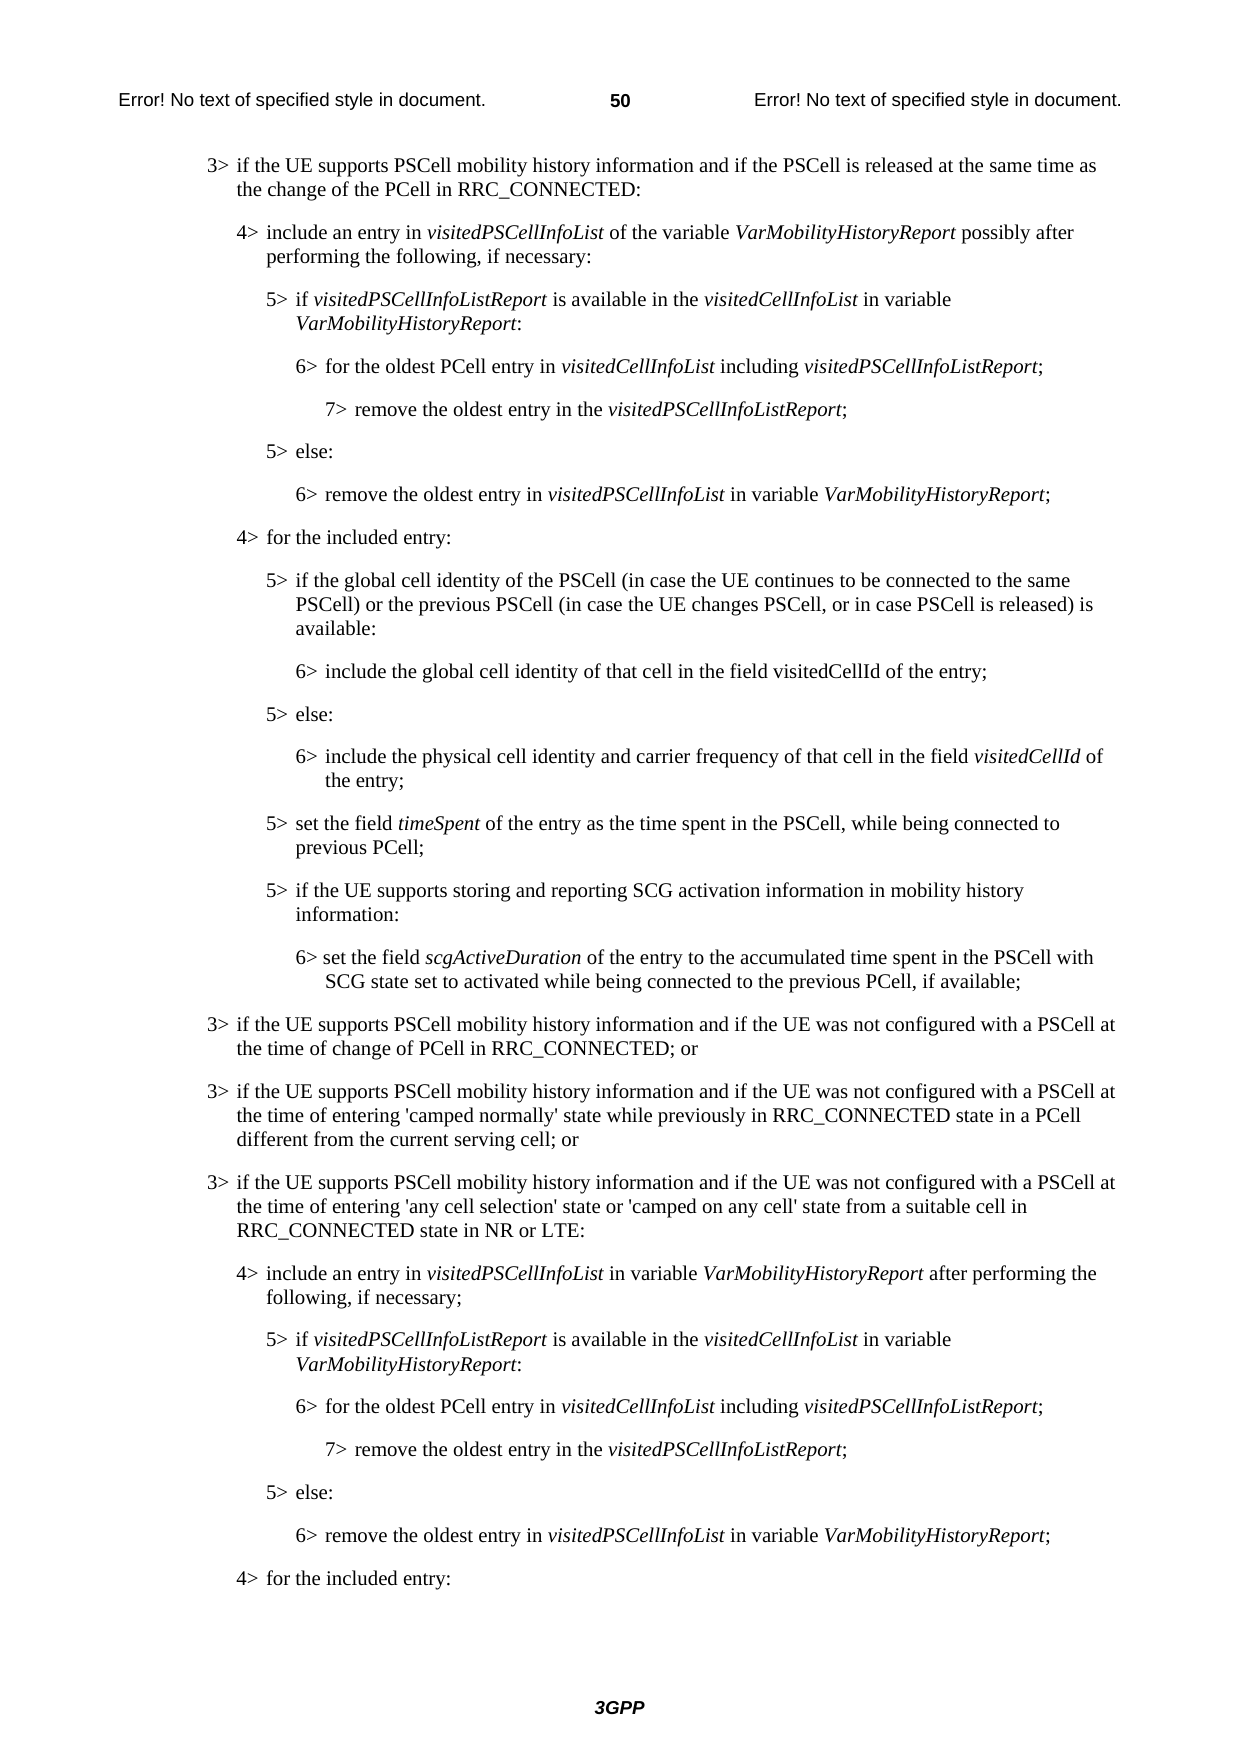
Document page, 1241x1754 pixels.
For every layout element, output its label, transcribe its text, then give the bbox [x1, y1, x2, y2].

text 4> include an entry in visitedPSCellInfoList in variable VarMobilityHistoryReport after performing the following, if necessary; [236, 1261, 1122, 1309]
text 5> if visitedPSCellInfoListReport is available in the visitedCellInfoList in variable VarMobilityHistoryReport: [266, 1327, 1122, 1376]
text 3> if the UE supports PSCell mobility history information and if the UE was not configured with a PSCell at the time of change of PCell in RRC_CONNECTED; or [207, 1012, 1122, 1060]
text 4> include an entry in visitedPSCellInfoList of the variable VarMobilityHistoryReport possibly after performing the following, if necessary: [236, 220, 1122, 268]
text 5> if the global cell identity of the PSCell (in case the UE continues to be connected to the same PSCell) or the previous PSCell (in case the UE changes PSCell, or in case PSCell is released) is available: [266, 568, 1122, 640]
text 6> for the oldest PCell entry in visitedCellInfoList including visitedPSCellInfoListReport; [295, 1394, 1122, 1418]
text 6> include the global cell identity of that cell in the field visitedCellId of the entry; [295, 659, 1122, 683]
text 5> set the field timeSpent of the entry as the time spent in the PSCell, while being connected to previous PCell; [266, 811, 1122, 859]
text 5> if the UE supports storing and reporting SCG activation information in mobility history information: [266, 878, 1122, 926]
text 5> else: [266, 701, 1122, 726]
text 5> if visitedPSCellInfoListReport is available in the visitedCellInfoList in variable VarMobilityHistoryReport: [266, 287, 1122, 335]
text 3> if the UE supports PSCell mobility history information and if the UE was not configured with a PSCell at the time of entering 'camped normally' state while previously in RRC_CONNECTED state in a PCell different from the current serving cell; or [207, 1079, 1122, 1151]
text 6> remove the oldest entry in visitedPSCellInfoList in variable VarMobilityHistoryReport; [295, 1523, 1122, 1547]
text 6> include the physical cell identity and carrier frequency of that cell in the field visitedCellId of the entry; [295, 744, 1122, 792]
text 6> remove the oldest entry in visitedPSCellInfoList in variable VarMobilityHistoryReport; [295, 482, 1122, 506]
text 7> remove the oldest entry in the visitedPSCellInfoListReport; [325, 396, 1122, 421]
text 4> for the included entry: [236, 525, 1122, 549]
text 7> remove the oldest entry in the visitedPSCellInfoListReport; [325, 1437, 1122, 1461]
text 6> set the field scgActiveDuration of the entry to the accumulated time spent in the PSCell with SCG state set to activated while being connected to the previous PCell, if available; [295, 945, 1122, 993]
text 3> if the UE supports PSCell mobility history information and if the UE was not configured with a PSCell at the time of entering 'any cell selection' state or 'camped on any cell' state from a suitable cell in RRC_CONNECTED state in NR or LTE: [207, 1169, 1122, 1242]
text 5> else: [266, 439, 1122, 463]
text 6> for the oldest PCell entry in visitedCellInfoList including visitedPSCellInfoListReport; [295, 354, 1122, 378]
text 5> else: [266, 1480, 1122, 1504]
text 4> for the included entry: [236, 1566, 1122, 1589]
text 3> if the UE supports PSCell mobility history information and if the PSCell is released at the same time as the change of the PCell in RRC_CONNECTED: [207, 153, 1122, 201]
